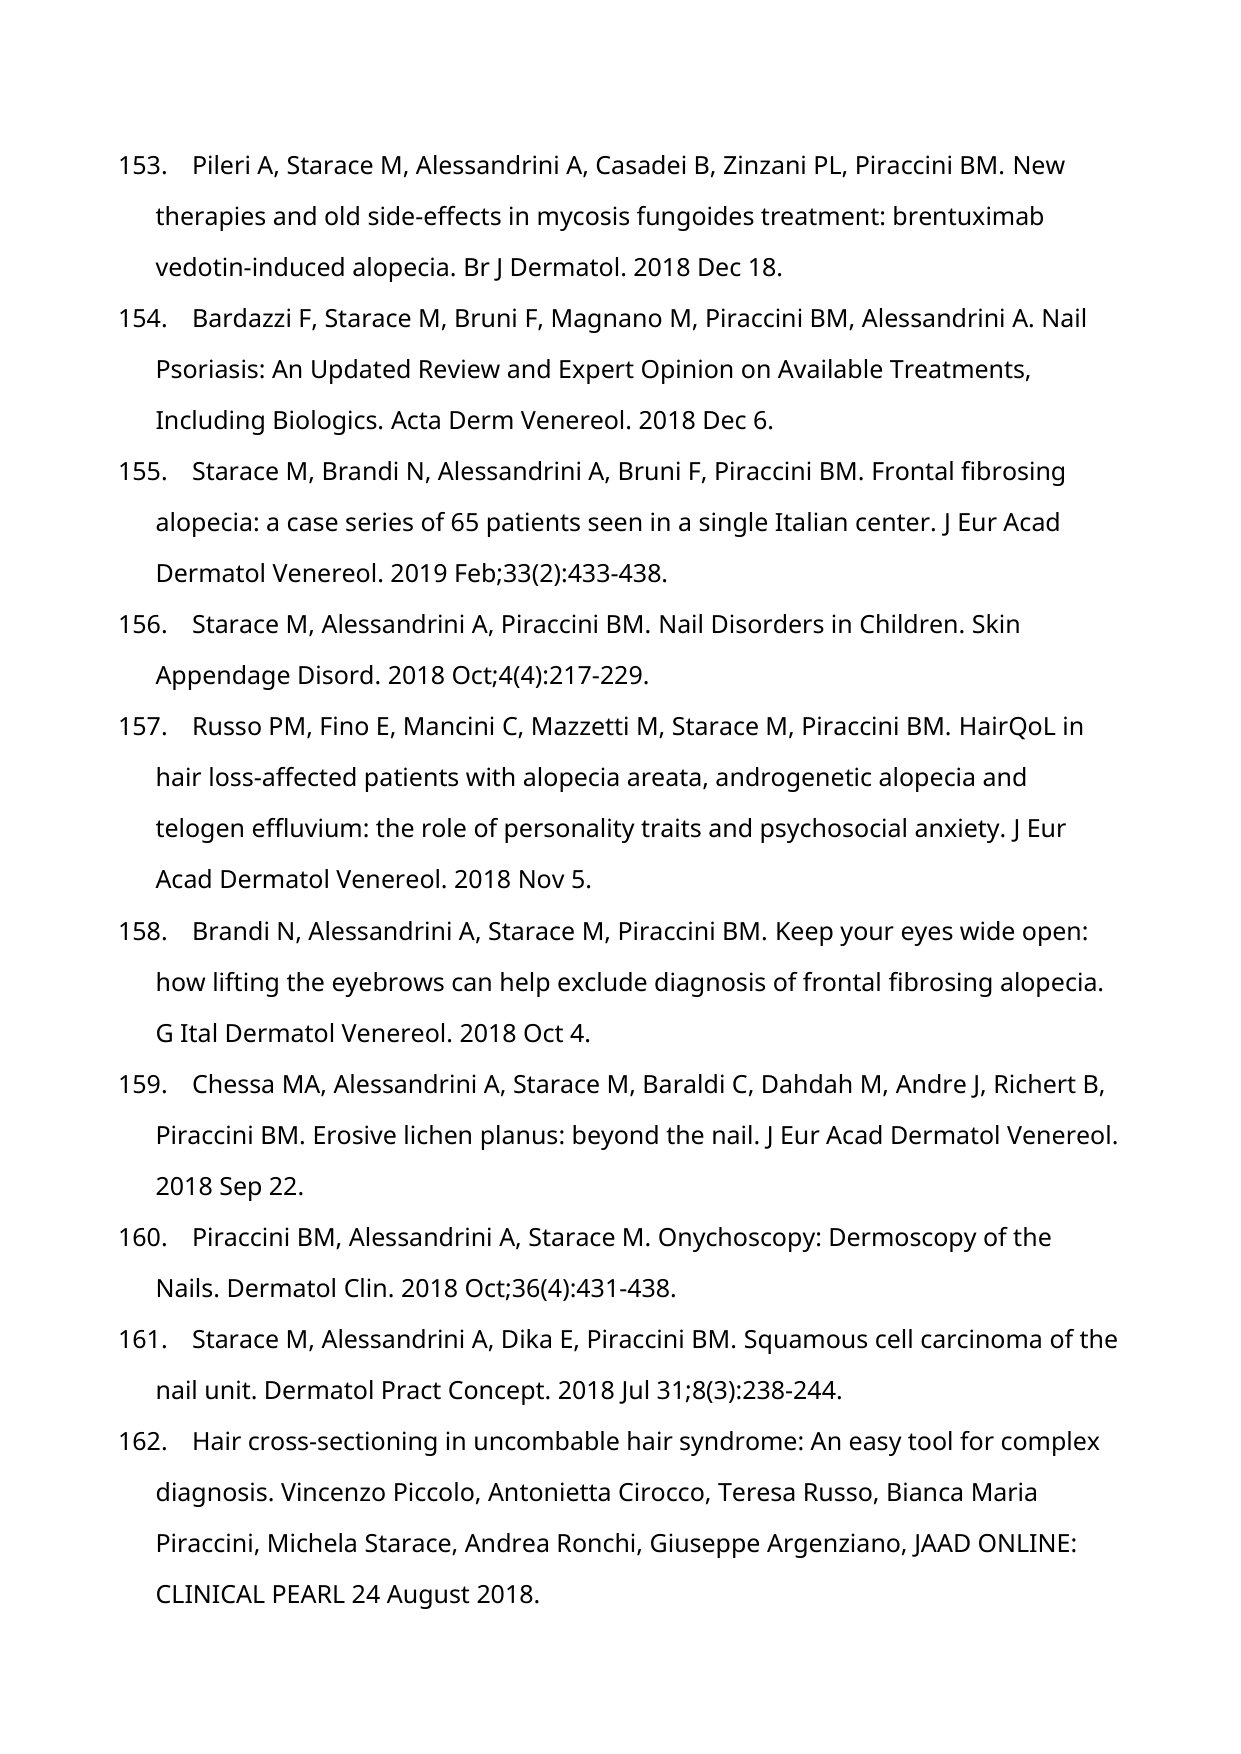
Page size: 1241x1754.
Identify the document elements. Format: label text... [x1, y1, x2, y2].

list Bardazzi F, Starace M, Bruni F, Magnano M, Piraccini BM, Alessandrini A. Nail Psoriasis: An Updated Review and Expert Opinion on Available Treatments, Including Biologics. Acta Derm Venereol. 2018 Dec 6. [118, 301, 1122, 437]
list Pileri A, Starace M, Alessandrini A, Casadei B, Zinzani PL, Piraccini BM. New therapies and old side-effects in mycosis fungoides treatment: brentuximab vedotin-induced alopecia. Br J Dermatol. 2018 Dec 18. [118, 148, 1122, 284]
list Starace M, Brandi N, Alessandrini A, Bruni F, Piraccini BM. Frontal fibrosing alopecia: a case series of 65 patients seen in a single Italian center. J Eur Acad Dermatol Venereol. 2019 Feb;33(2):433-438. [118, 454, 1122, 590]
list Hair cross-sectioning in uncombable hair syndrome: An easy tool for complex diagnosis. Vincenzo Piccolo, Antonietta Cirocco, Teresa Russo, Bianca Maria Piraccini, Michela Starace, Andrea Ronchi, Giuseppe Argenziano, JAAD ONLINE: CLINICAL PEARL 24 August 2018. [118, 1424, 1122, 1611]
list Piraccini BM, Alessandrini A, Starace M. Onychoscopy: Dermoscopy of the Nails. Dermatol Clin. 2018 Oct;36(4):431-438. [118, 1219, 1122, 1304]
list Starace M, Alessandrini A, Dika E, Piraccini BM. Squamous cell carcinoma of the nail unit. Dermatol Pract Concept. 2018 Jul 31;8(3):238-244. [118, 1322, 1122, 1407]
list Russo PM, Fino E, Mancini C, Mazzetti M, Starace M, Piraccini BM. HairQoL in hair loss-affected patients with alopecia areata, androgenetic alopecia and telogen effluvium: the role of personality traits and psychosocial anxiety. J Eur Acad Dermatol Venereol. 2018 Nov 5. [118, 709, 1122, 896]
list Starace M, Alessandrini A, Piraccini BM. Nail Disorders in Children. Skin Appendage Disord. 2018 Oct;4(4):217-229. [118, 607, 1122, 692]
list Brandi N, Alessandrini A, Starace M, Piraccini BM. Keep your eyes wide open: how lifting the eyebrows can help exclude diagnosis of frontal fibrosing alopecia. G Ital Dermatol Venereol. 2018 Oct 4. [118, 913, 1122, 1049]
list Chessa MA, Alessandrini A, Starace M, Baraldi C, Dahdah M, Andre J, Richert B, Piraccini BM. Erosive lichen planus: beyond the nail. J Eur Acad Dermatol Venereol. 2018 Sep 22. [118, 1066, 1122, 1202]
